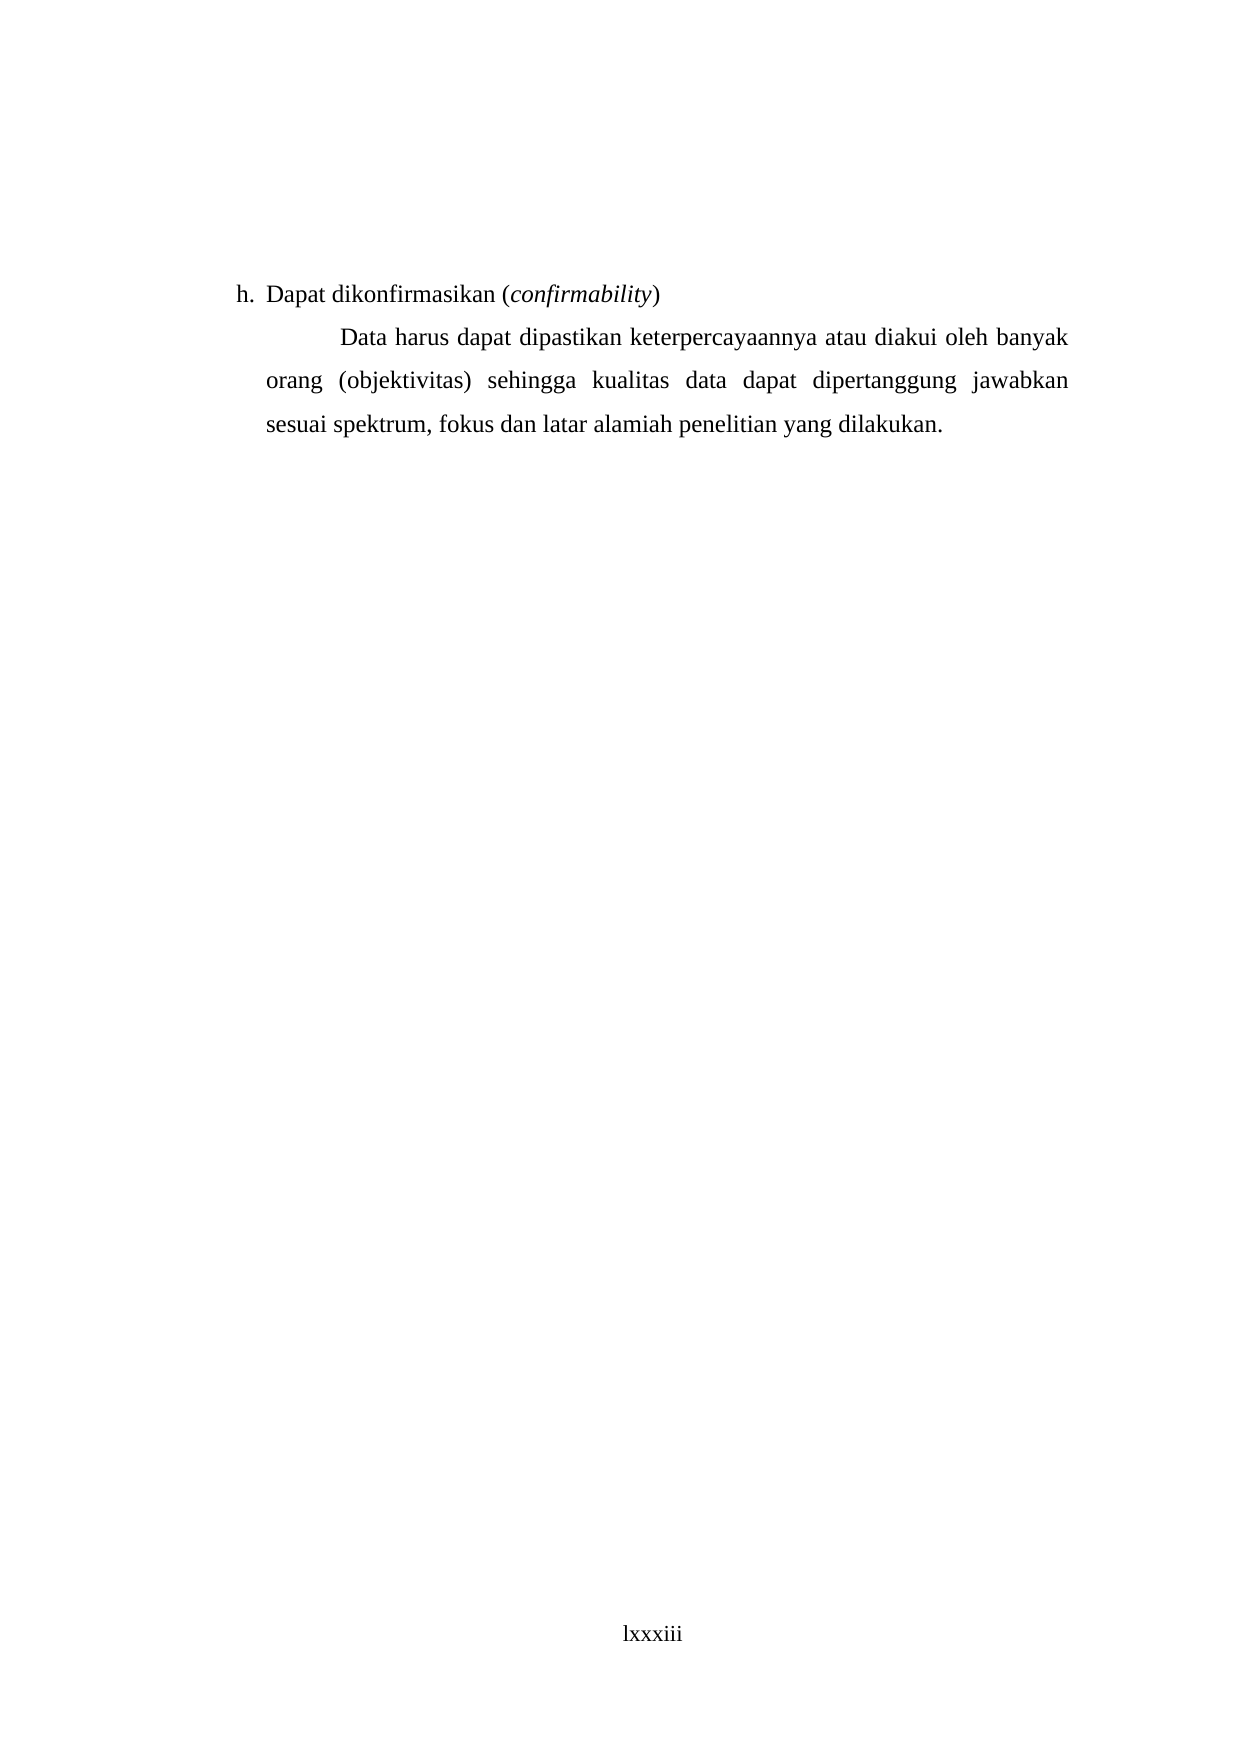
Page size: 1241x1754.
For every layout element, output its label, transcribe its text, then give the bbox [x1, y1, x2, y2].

text Data harus dapat dipastikan keterpercayaannya atau diakui oleh banyak orang (objektivitas) sehingga kualitas data dapat dipertanggung jawabkan sesuai spektrum, fokus dan latar alamiah penelitian yang dilakukan. [266, 322, 1069, 437]
list Dapat dikonfirmasikan (confirmability) [236, 279, 1069, 308]
